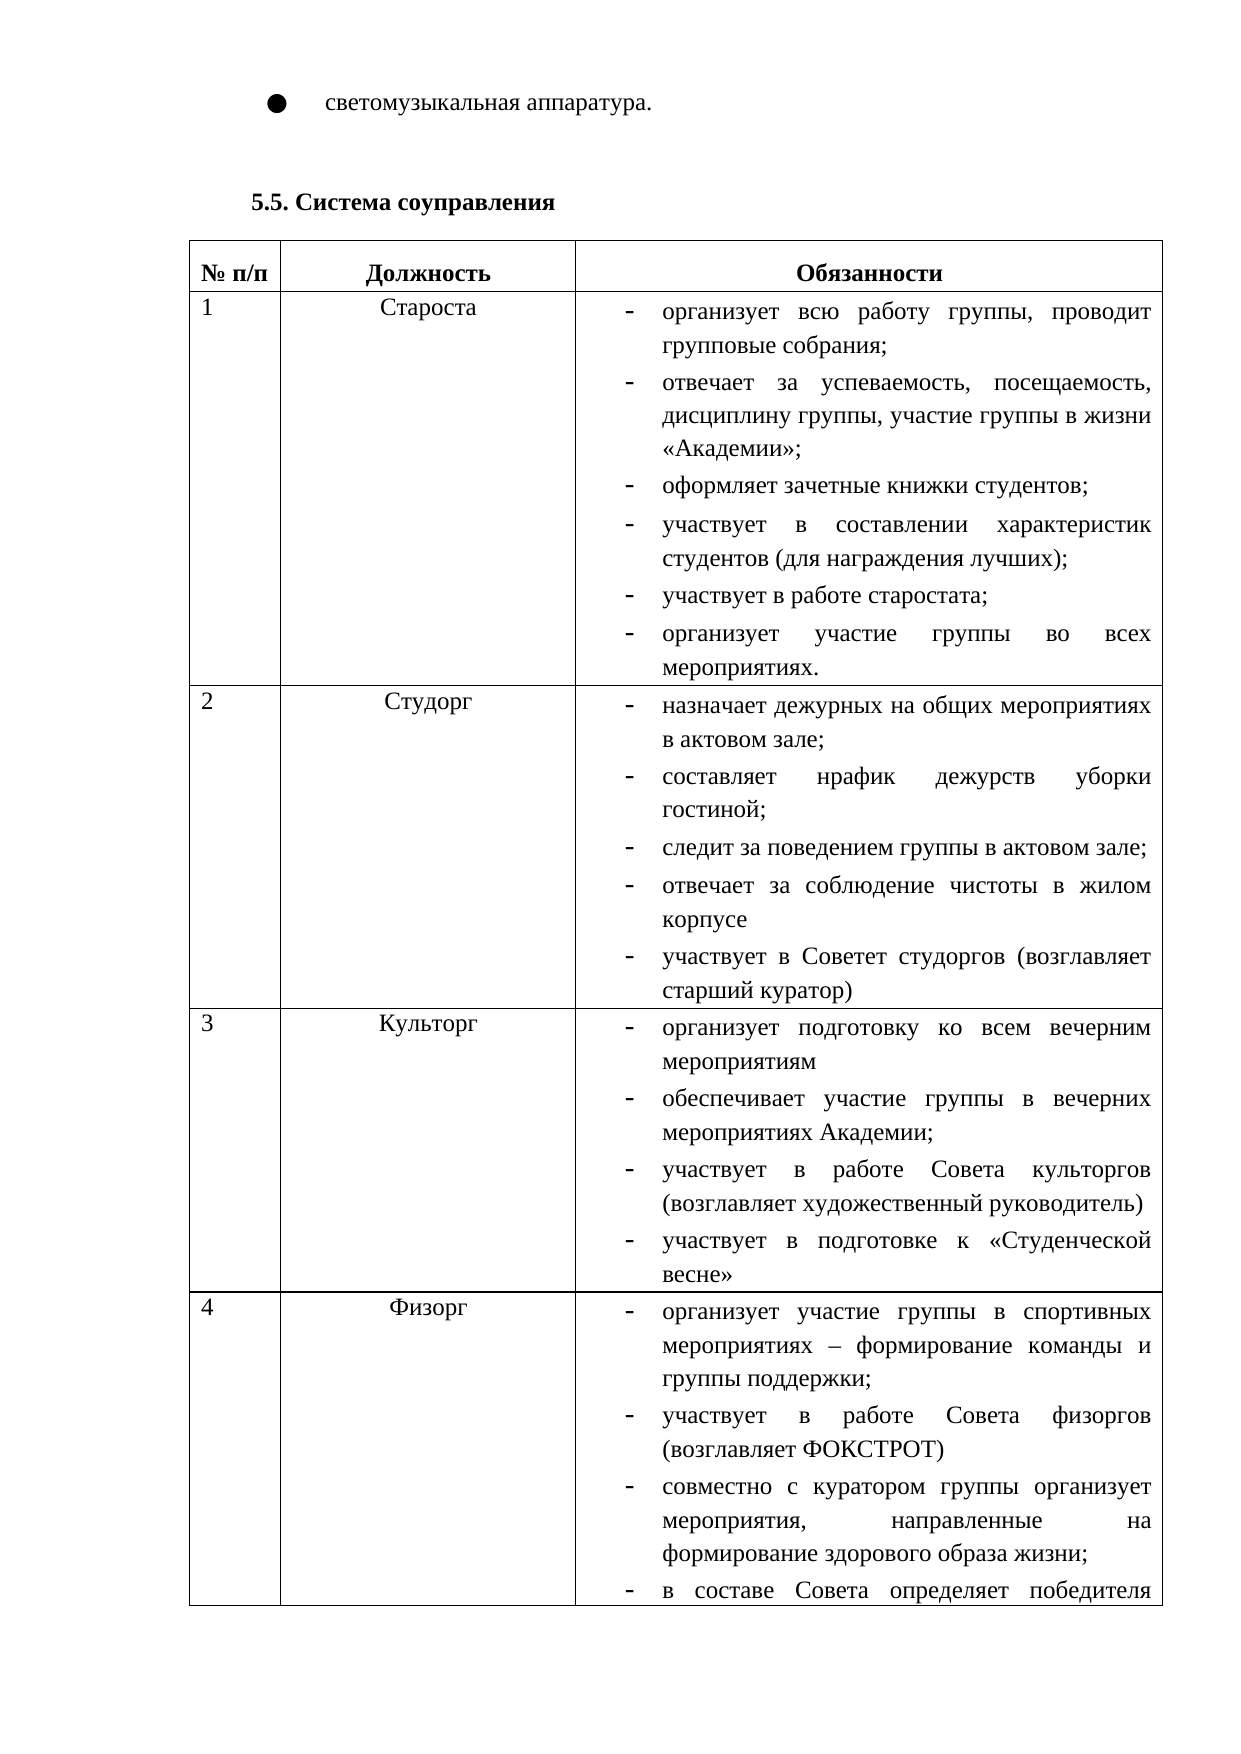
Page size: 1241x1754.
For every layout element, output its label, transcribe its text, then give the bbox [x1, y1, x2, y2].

table_header Должность [281, 241, 575, 291]
table_cell 2 [190, 686, 280, 1007]
table_cell 1 [190, 292, 280, 685]
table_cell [576, 1293, 1162, 1604]
table_cell 3 [190, 1009, 280, 1291]
table_cell Физорг [281, 1293, 575, 1604]
table_cell организует подготовку ко всем вечерним мероприятиям обеспечивает участие группы в вечерних мероприятиях Академии; участвует в работе Совета культоргов (возглавляет художественный руководитель) участвует в подготовке к «Студенческой весне» [576, 1009, 1162, 1291]
table_cell назначает дежурных на общих мероприятиях в актовом зале; составляет нрафик дежурств уборки гостиной; следит за поведением группы в актовом зале; отвечает за соблюдение чистоты в жилом корпусе участвует в Советет студоргов (возглавляет старший куратор) [576, 686, 1162, 1007]
table_cell Культорг [281, 1009, 575, 1291]
list светомузыкальная аппаратура. [177, 74, 1152, 125]
table_header № п/п [190, 241, 280, 291]
table_cell Староста [281, 292, 575, 685]
table_cell организует всю работу группы, проводит групповые собрания; отвечает за успеваемость, посещаемость, дисциплину группы, участие группы в жизни «Академии»; оформляет зачетные книжки студентов; участвует в составлении характеристик студентов (для награждения лучших); участвует в работе старостата; организует участие группы во всех мероприятиях. [576, 292, 1162, 685]
table_cell 4 [190, 1293, 280, 1604]
table_header Обязанности [576, 241, 1162, 291]
text 5.5. Система соуправления [177, 187, 1152, 215]
table_cell Студорг [281, 686, 575, 1007]
